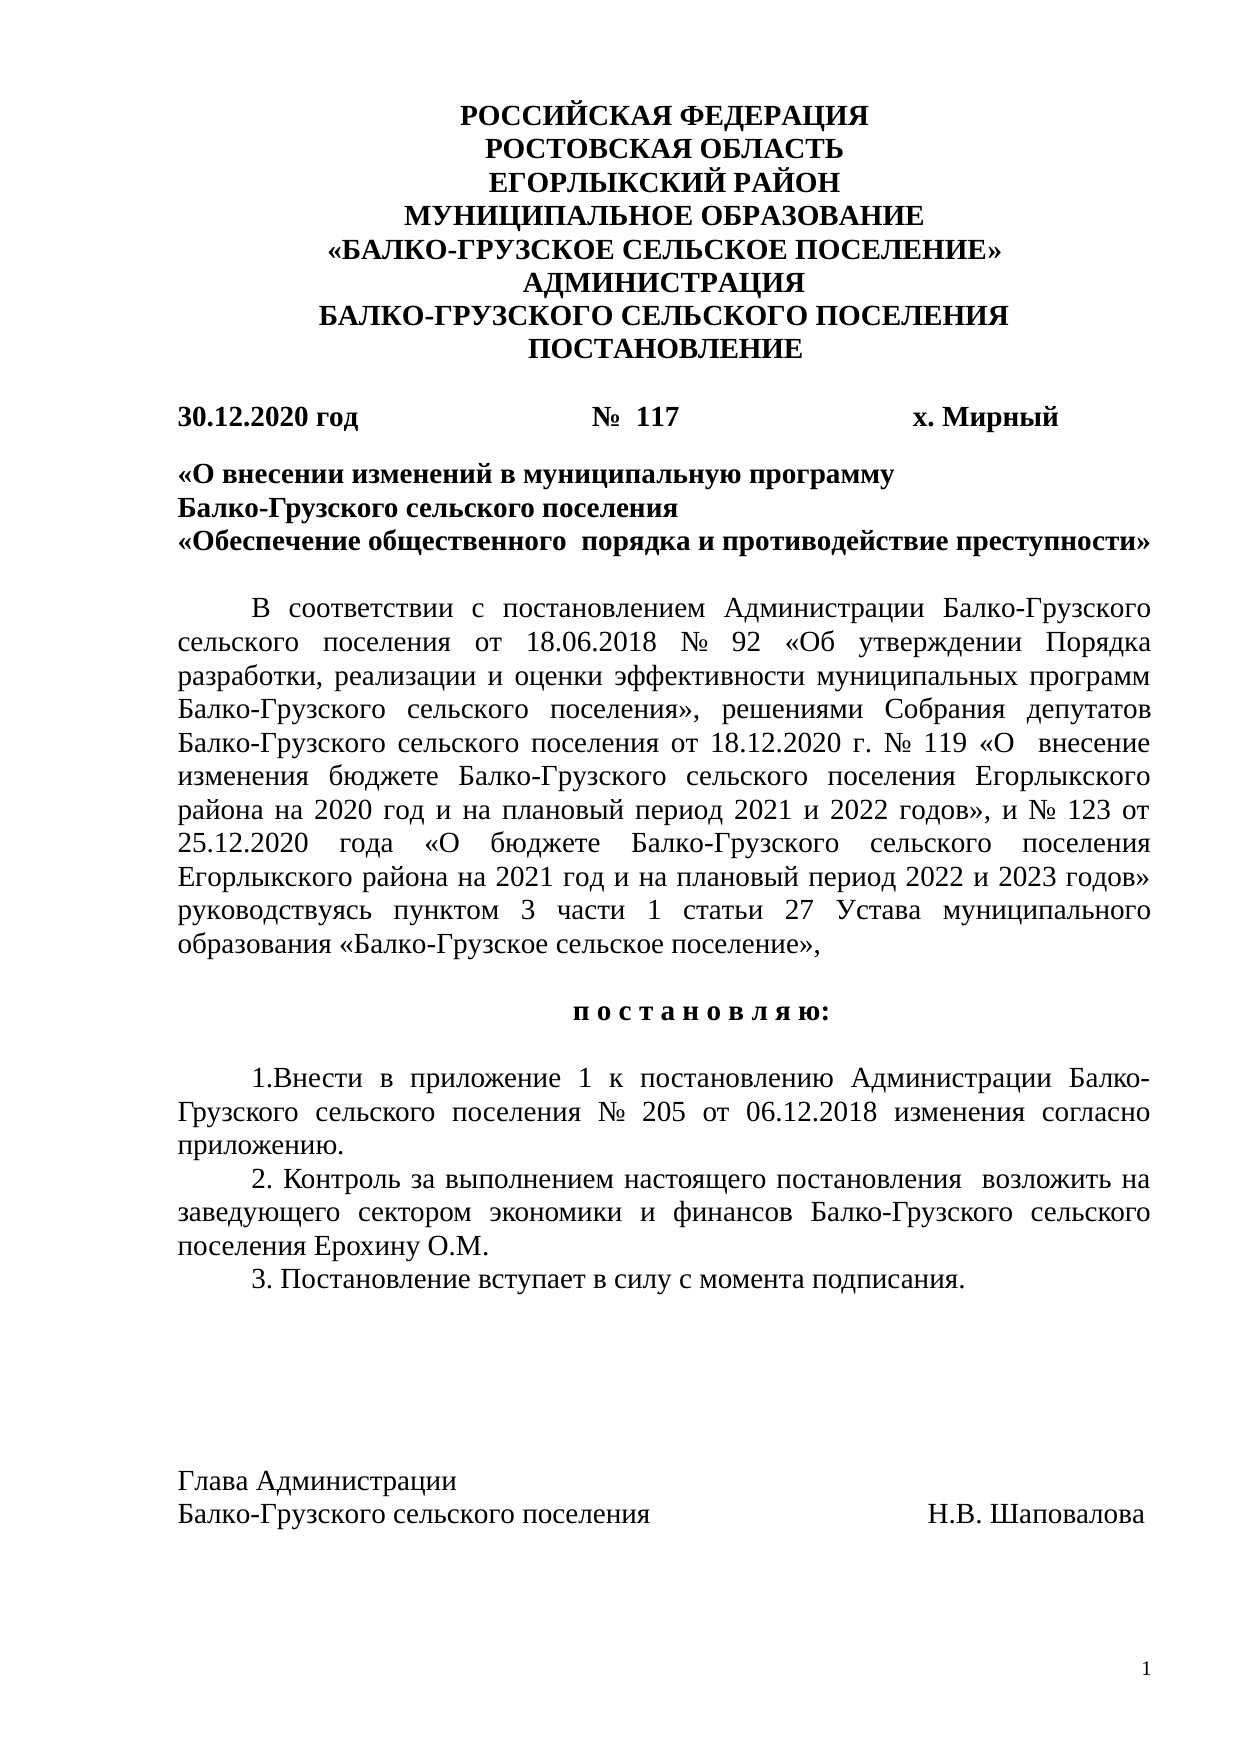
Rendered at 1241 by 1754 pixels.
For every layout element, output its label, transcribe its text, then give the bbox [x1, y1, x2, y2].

text 3. Постановление вступает в силу с момента подписания. [177, 1261, 1152, 1295]
text РОССИЙСКАЯ ФЕДЕРАЦИЯ [177, 98, 1152, 131]
text 2. Контроль за выполнением настоящего постановления возложить на заведующего сектором экономики и финансов Балко-Грузского сельского поселения Ерохину О.М. [177, 1161, 1152, 1261]
text Балко-Грузского сельского поселения Н.В. Шаповалова [177, 1496, 1152, 1530]
text РОСТОВСКАЯ ОБЛАСТЬ [177, 131, 1152, 165]
text «БАЛКО-ГРУЗСКОЕ СЕЛЬСКОЕ ПОСЕЛЕНИЕ» [177, 232, 1152, 266]
text «О внесении изменений в муниципальную программу Балко-Грузского сельского поселения [177, 456, 1152, 523]
text ЕГОРЛЫКСКИЙ РАЙОН [177, 165, 1152, 198]
text 1.Внести в приложение 1 к постановлению Администрации Балко-Грузского сельского поселения № 205 от 06.12.2018 изменения согласно приложению. [177, 1060, 1152, 1161]
text АДМИНИСТРАЦИЯ [177, 266, 1151, 299]
text 30.12.2020 год № 117 х. Мирный [177, 399, 1152, 432]
text Глава Администрации [177, 1463, 1152, 1496]
text ПОСТАНОВЛЕНИЕ [180, 332, 1152, 365]
text п о с т а н о в л я ю: [177, 993, 1152, 1027]
text «Обеспечение общественного порядка и противодействие преступности» [177, 523, 1152, 557]
text В соответствии с постановлением Администрации Балко-Грузского сельского поселения от 18.06.2018 № 92 «Об утверждении Порядка разработки, реализации и оценки эффективности муниципальных программ Балко-Грузского сельского поселения», решениями Собрания депутатов Балко-Грузского сельского поселения от 18.12.2020 г. № 119 «О внесение изменения бюджете Балко-Грузского сельского поселения Егорлыкского района на 2020 год и на плановый период 2021 и 2022 годов», и № 123 от 25.12.2020 года «О бюджете Балко-Грузского сельского поселения Егорлыкского района на 2021 год и на плановый период 2022 и 2023 годов» руководствуясь пунктом 3 части 1 статьи 27 Устава муниципального образования «Балко-Грузское сельское поселение», [177, 591, 1152, 959]
text БАЛКО-ГРУЗСКОГО СЕЛЬСКОГО ПОСЕЛЕНИЯ [177, 299, 1151, 332]
text МУНИЦИПАЛЬНОЕ ОБРАЗОВАНИЕ [177, 198, 1152, 232]
